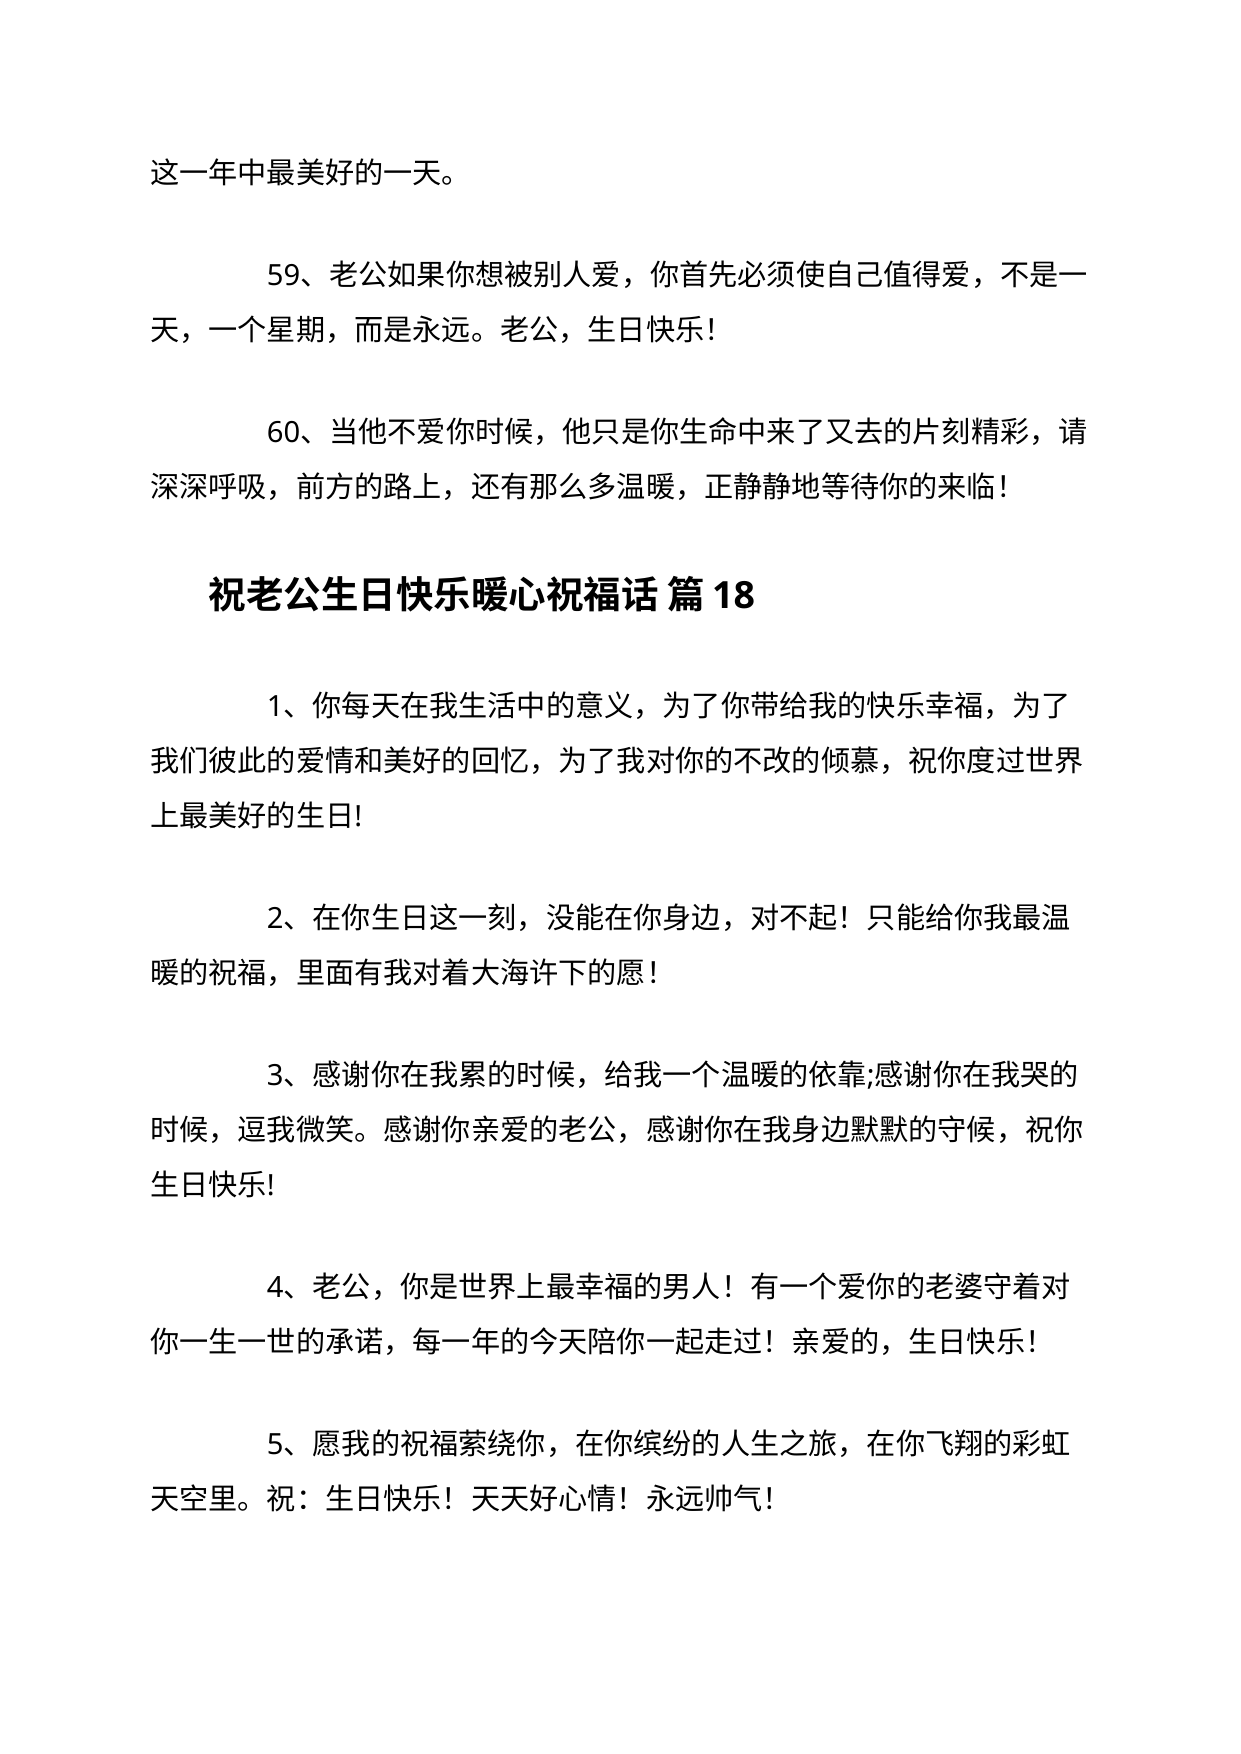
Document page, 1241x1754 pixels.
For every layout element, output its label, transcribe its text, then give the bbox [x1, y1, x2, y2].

text 1、你每天在我生活中的意义，为了你带给我的快乐幸福，为了我们彼此的爱情和美好的回忆，为了我对你的不改的倾慕，祝你度过世界上最美好的生日! [150, 683, 1090, 835]
text 2、在你生日这一刻，没能在你身边，对不起！只能给你我最温暖的祝福，里面有我对着大海许下的愿！ [150, 895, 1090, 992]
text 60、当他不爱你时候，他只是你生命中来了又去的片刻精彩，请深深呼吸，前方的路上，还有那么多温暖，正静静地等待你的来临！ [150, 408, 1090, 506]
text 5、愿我的祝福萦绕你，在你缤纷的人生之旅，在你飞翔的彩虹天空里。祝：生日快乐！天天好心情！永远帅气！ [150, 1420, 1090, 1517]
text 4、老公，你是世界上最幸福的男人！有一个爱你的老婆守着对你一生一世的承诺，每一年的今天陪你一起走过！亲爱的，生日快乐！ [150, 1263, 1090, 1361]
text 3、感谢你在我累的时候，给我一个温暖的依靠;感谢你在我哭的时候，逗我微笑。感谢你亲爱的老公，感谢你在我身边默默的守候，祝你生日快乐! [150, 1052, 1090, 1204]
text 59、老公如果你想被别人爱，你首先必须使自己值得爱，不是一天，一个星期，而是永远。老公，生日快乐！ [150, 252, 1090, 349]
text 祝老公生日快乐暖心祝福话 篇18 [150, 565, 1090, 620]
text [150, 150, 1090, 192]
